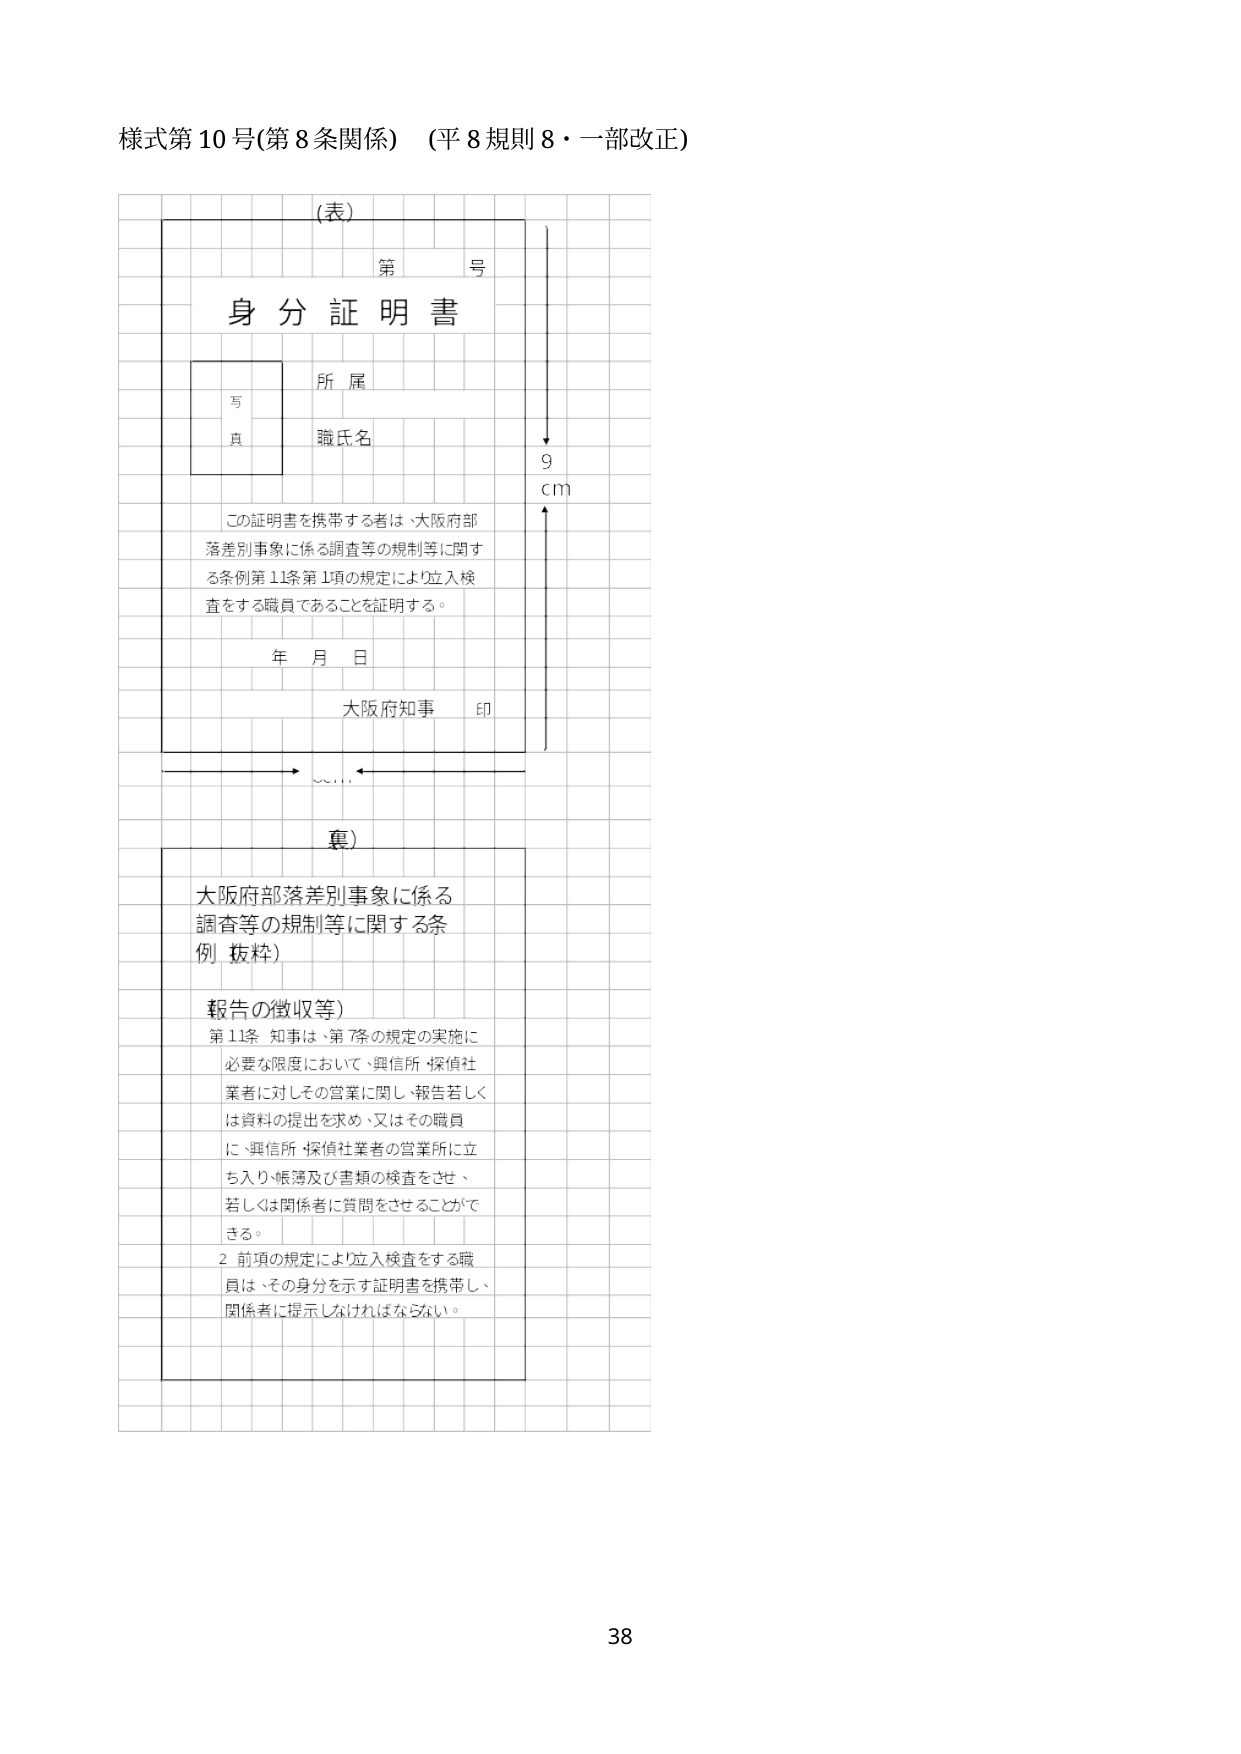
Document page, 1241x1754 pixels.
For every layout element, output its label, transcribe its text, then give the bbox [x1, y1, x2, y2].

text 様式第10号(第8条関係) (平8規則8・一部改正) [118, 119, 1122, 157]
